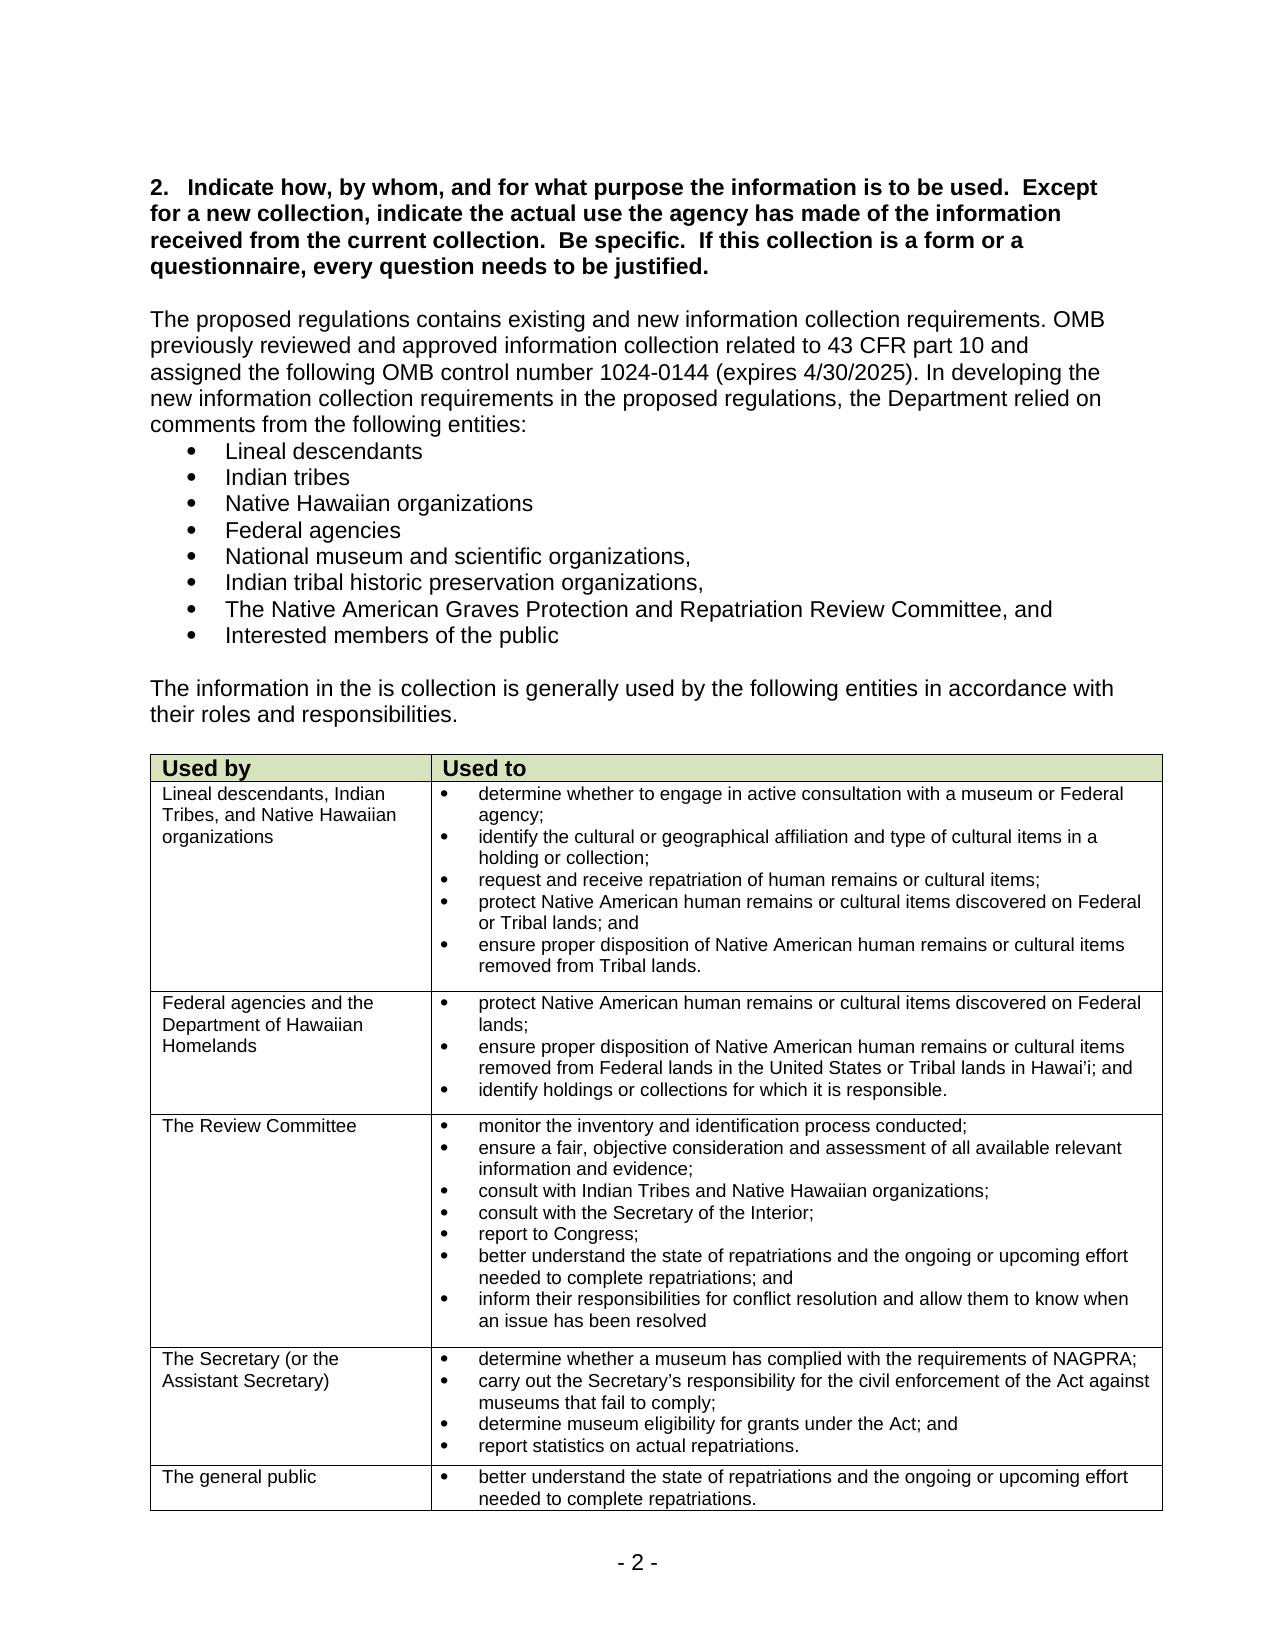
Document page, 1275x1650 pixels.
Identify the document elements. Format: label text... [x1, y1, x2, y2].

table_cell determine whether to engage in active consultation with a museum or Federal agency; identify the cultural or geographical affiliation and type of cultural items in a holding or collection; request and receive repatriation of human remains or cultural items; protect Native American human remains or cultural items discovered on Federal or Tribal lands; and ensure proper disposition of Native American human remains or cultural items removed from Tribal lands. [432, 782, 1162, 991]
table_cell protect Native American human remains or cultural items discovered on Federal lands; ensure proper disposition of Native American human remains or cultural items removed from Federal lands in the United States or Tribal lands in Hawai’i; and identify holdings or collections for which it is responsible. [432, 992, 1162, 1114]
list Indian tribes [187, 464, 1125, 490]
table_cell Lineal descendants, Indian Tribes, and Native Hawaiian organizations [151, 782, 431, 991]
table_cell determine whether a museum has complied with the requirements of NAGPRA; carry out the Secretary’s responsibility for the civil enforcement of the Act against museums that fail to comply; determine museum eligibility for grants under the Act; and report statistics on actual repatriations. [432, 1348, 1162, 1465]
table_cell Federal agencies and the Department of Hawaiian Homelands [151, 992, 431, 1114]
list Federal agencies [187, 517, 1125, 543]
table_cell better understand the state of repatriations and the ongoing or upcoming effort needed to complete repatriations. [432, 1466, 1162, 1510]
list Indian tribal historic preservation organizations, [187, 569, 1125, 596]
table_header Used to [432, 755, 1162, 781]
table_header Used by [151, 755, 431, 781]
table_cell monitor the inventory and identification process conducted; ensure a fair, objective consideration and assessment of all available relevant information and evidence; consult with Indian Tribes and Native Hawaiian organizations; consult with the Secretary of the Interior; report to Congress; better understand the state of repatriations and the ongoing or upcoming effort needed to complete repatriations; and inform their responsibilities for conflict resolution and allow them to know when an issue has been resolved [432, 1115, 1162, 1347]
table_cell The Review Committee [151, 1115, 431, 1347]
list Interested members of the public [187, 622, 1125, 648]
table_cell The Secretary (or the Assistant Secretary) [151, 1348, 431, 1465]
text The information in the is collection is generally used by the following entities in accordance with their roles and responsibilities. [150, 675, 1125, 727]
list The Native American Graves Protection and Repatriation Review Committee, and [187, 596, 1125, 622]
list National museum and scientific organizations, [187, 543, 1125, 569]
table_cell The general public [151, 1466, 431, 1510]
text The proposed regulations contains existing and new information collection requirements. OMB previously reviewed and approved information collection related to 43 CFR part 10 and assigned the following OMB control number 1024-0144 (expires 4/30/2025). In developing the new information collection requirements in the proposed regulations, the Department relied on comments from the following entities: [150, 306, 1125, 438]
list Native Hawaiian organizations [187, 490, 1125, 517]
list Lineal descendants [187, 438, 1125, 464]
list 2. Indicate how, by whom, and for what purpose the information is to be used. Except for a new collection, indicate the actual use the agency has made of the information received from the current collection. Be specific. If this collection is a form or a questionnaire, every question needs to be justified. [150, 174, 1125, 279]
